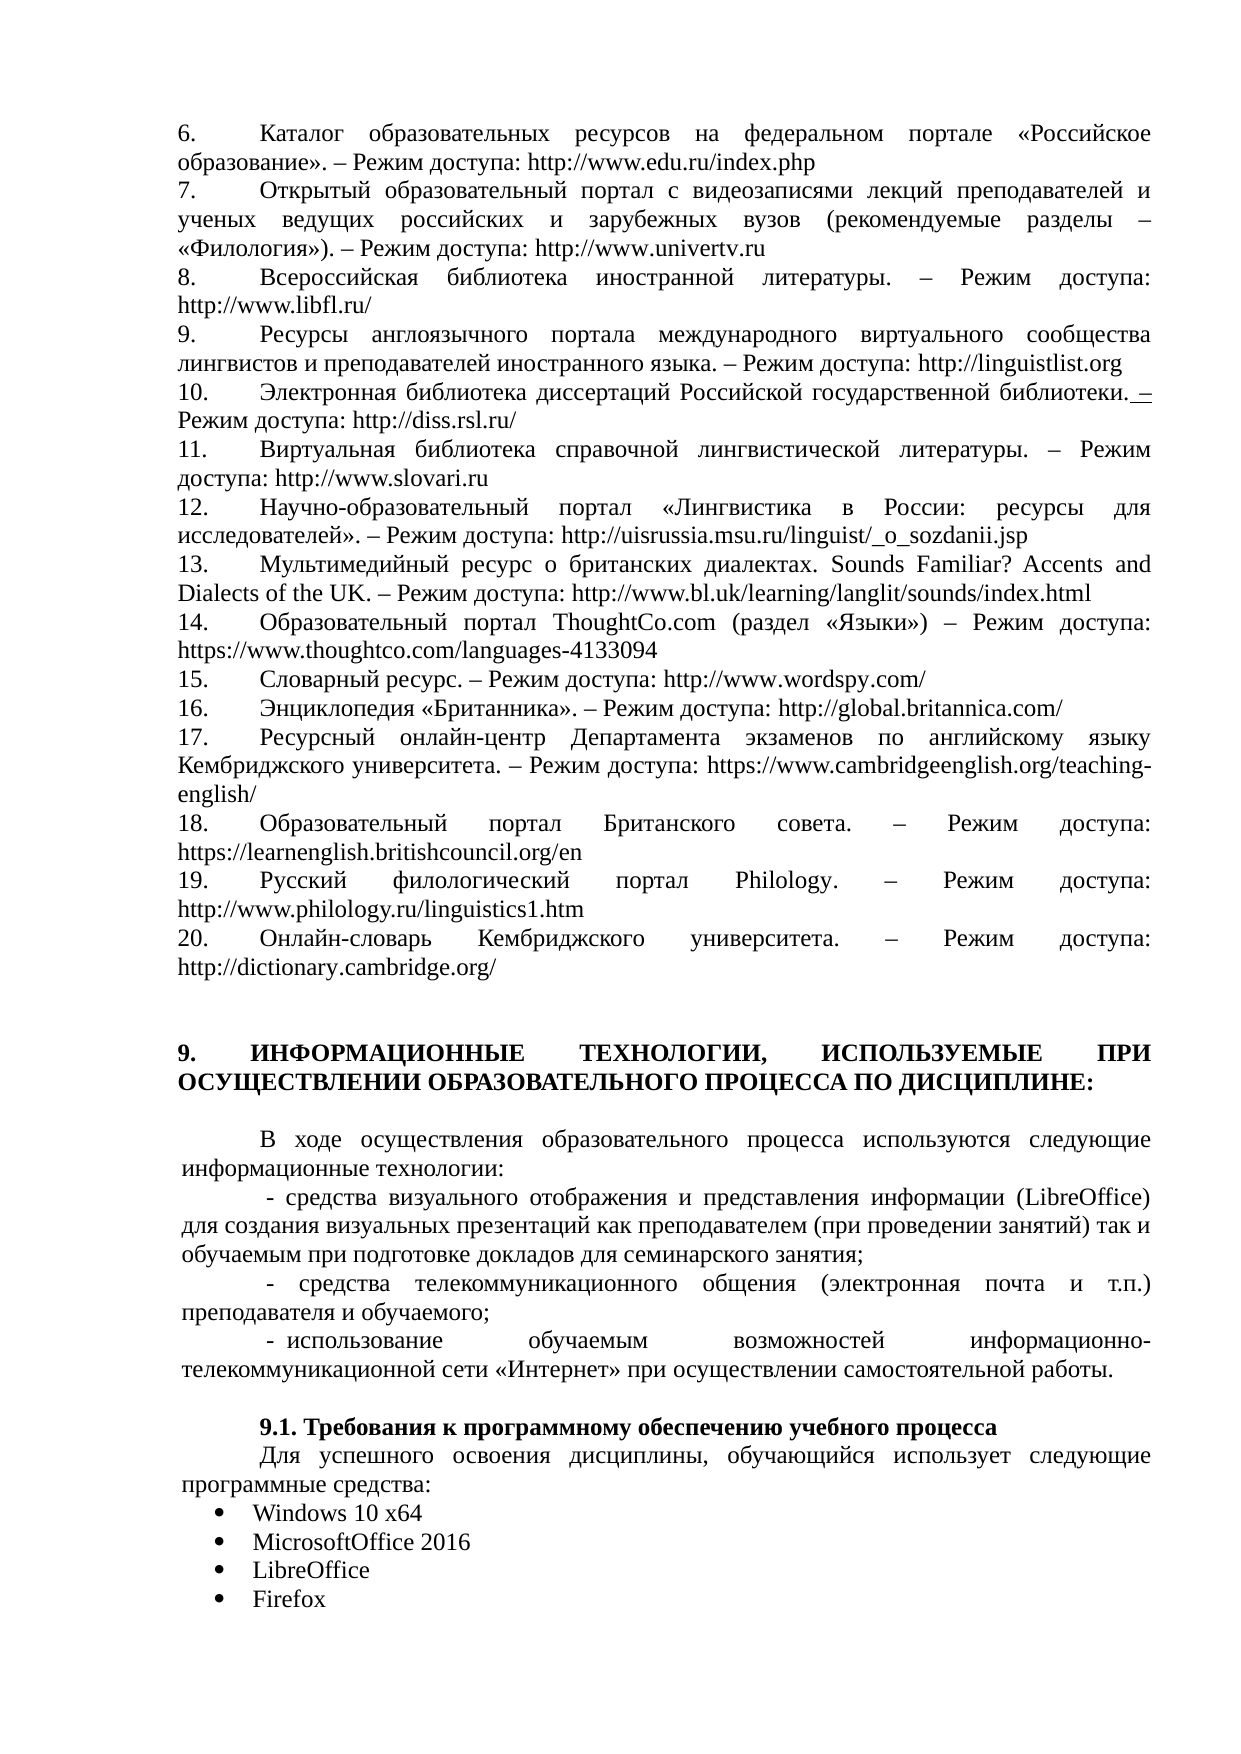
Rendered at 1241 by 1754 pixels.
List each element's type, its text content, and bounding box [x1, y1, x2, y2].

list Русский филологический портал Philology. – Режим доступа: http://www.philology.ru/linguistics1.htm [177, 866, 1152, 923]
list Мультимедийный ресурс о британских диалектах. Sounds Familiar? Accents and Dialects of the UK. – Режим доступа: http://www.bl.uk/learning/langlit/sounds/index.html [177, 549, 1152, 607]
list Образовательный портал ThoughtCo.com (раздел «Языки») – Режим доступа: https://www.thoughtco.com/languages-4133094 [177, 607, 1152, 664]
list Виртуальная библиотека справочной лингвистической литературы. – Режим доступа: http://www.slovari.ru [177, 434, 1152, 492]
list Образовательный портал Британского совета. – Режим доступа: https://learnenglish.britishcouncil.org/en [177, 808, 1152, 866]
list Ресурсы англоязычного портала международного виртуального сообщества лингвистов и преподавателей иностранного языка. – Режим доступа: http://linguistlist.org [177, 319, 1152, 377]
list Научно-образовательный портал «Лингвистика в России: ресурсы для исследователей». – Режим доступа: http://uisrussia.msu.ru/linguist/_o_sozdanii.jsp [177, 492, 1152, 549]
list Ресурсный онлайн-центр Департамента экзаменов по английскому языку Кембриджского университета. – Режим доступа: https://www.cambridgeenglish.org/teaching-english/ [177, 722, 1152, 808]
text - использование обучаемым возможностей информационно-телекоммуникационной сети «Интернет» при осуществлении самостоятельной работы. [181, 1326, 1152, 1383]
text 9. ИНФОРМАЦИОННЫЕ ТЕХНОЛОГИИ, ИСПОЛЬЗУЕМЫЕ ПРИ ОСУЩЕСТВЛЕНИИ ОБРАЗОВАТЕЛЬНОГО ПРОЦЕССА ПО ДИСЦИПЛИНЕ: [177, 1038, 1152, 1096]
list Энциклопедия «Британника». – Режим доступа: http://global.britannica.com/ [177, 693, 1152, 722]
list LibreOffice [215, 1556, 1152, 1584]
text В ходе осуществления образовательного процесса используются следующие информационные технологии: [181, 1124, 1152, 1182]
text - средства визуального отображения и представления информации (LibreOffice) для создания визуальных презентаций как преподавателем (при проведении занятий) так и обучаемым при подготовке докладов для семинарского занятия; [181, 1182, 1152, 1268]
text 9.1. Требования к программному обеспечению учебного процесса [177, 1412, 1152, 1441]
list Каталог образовательных ресурсов на федеральном портале «Российское образование». – Режим доступа: http://www.edu.ru/index.php [177, 118, 1152, 176]
list Firefox [215, 1584, 1152, 1613]
list Онлайн-словарь Кембриджского университета. – Режим доступа: http://dictionary.cambridge.org/ [177, 923, 1152, 981]
text - средства телекоммуникационного общения (электронная почта и т.п.) преподавателя и обучаемого; [181, 1268, 1152, 1326]
list Windows 10 x64 [215, 1498, 1152, 1527]
list Всероссийская библиотека иностранной литературы. – Режим доступа: http://www.libfl.ru/ [177, 262, 1152, 319]
list Открытый образовательный портал с видеозаписями лекций преподавателей и ученых ведущих российских и зарубежных вузов (рекомендуемые разделы – «Филология»). – Режим доступа: http://www.univertv.ru [177, 176, 1152, 262]
list Словарный ресурс. – Режим доступа: http://www.wordspy.com/ [177, 664, 1152, 693]
list MicrosoftOffice 2016 [215, 1527, 1152, 1556]
list Электронная библиотека диссертаций Российской государственной библиотеки. – Режим доступа: http://diss.rsl.ru/ [177, 377, 1152, 434]
text Для успешного освоения дисциплины, обучающийся использует следующие программные средства: [181, 1441, 1152, 1498]
